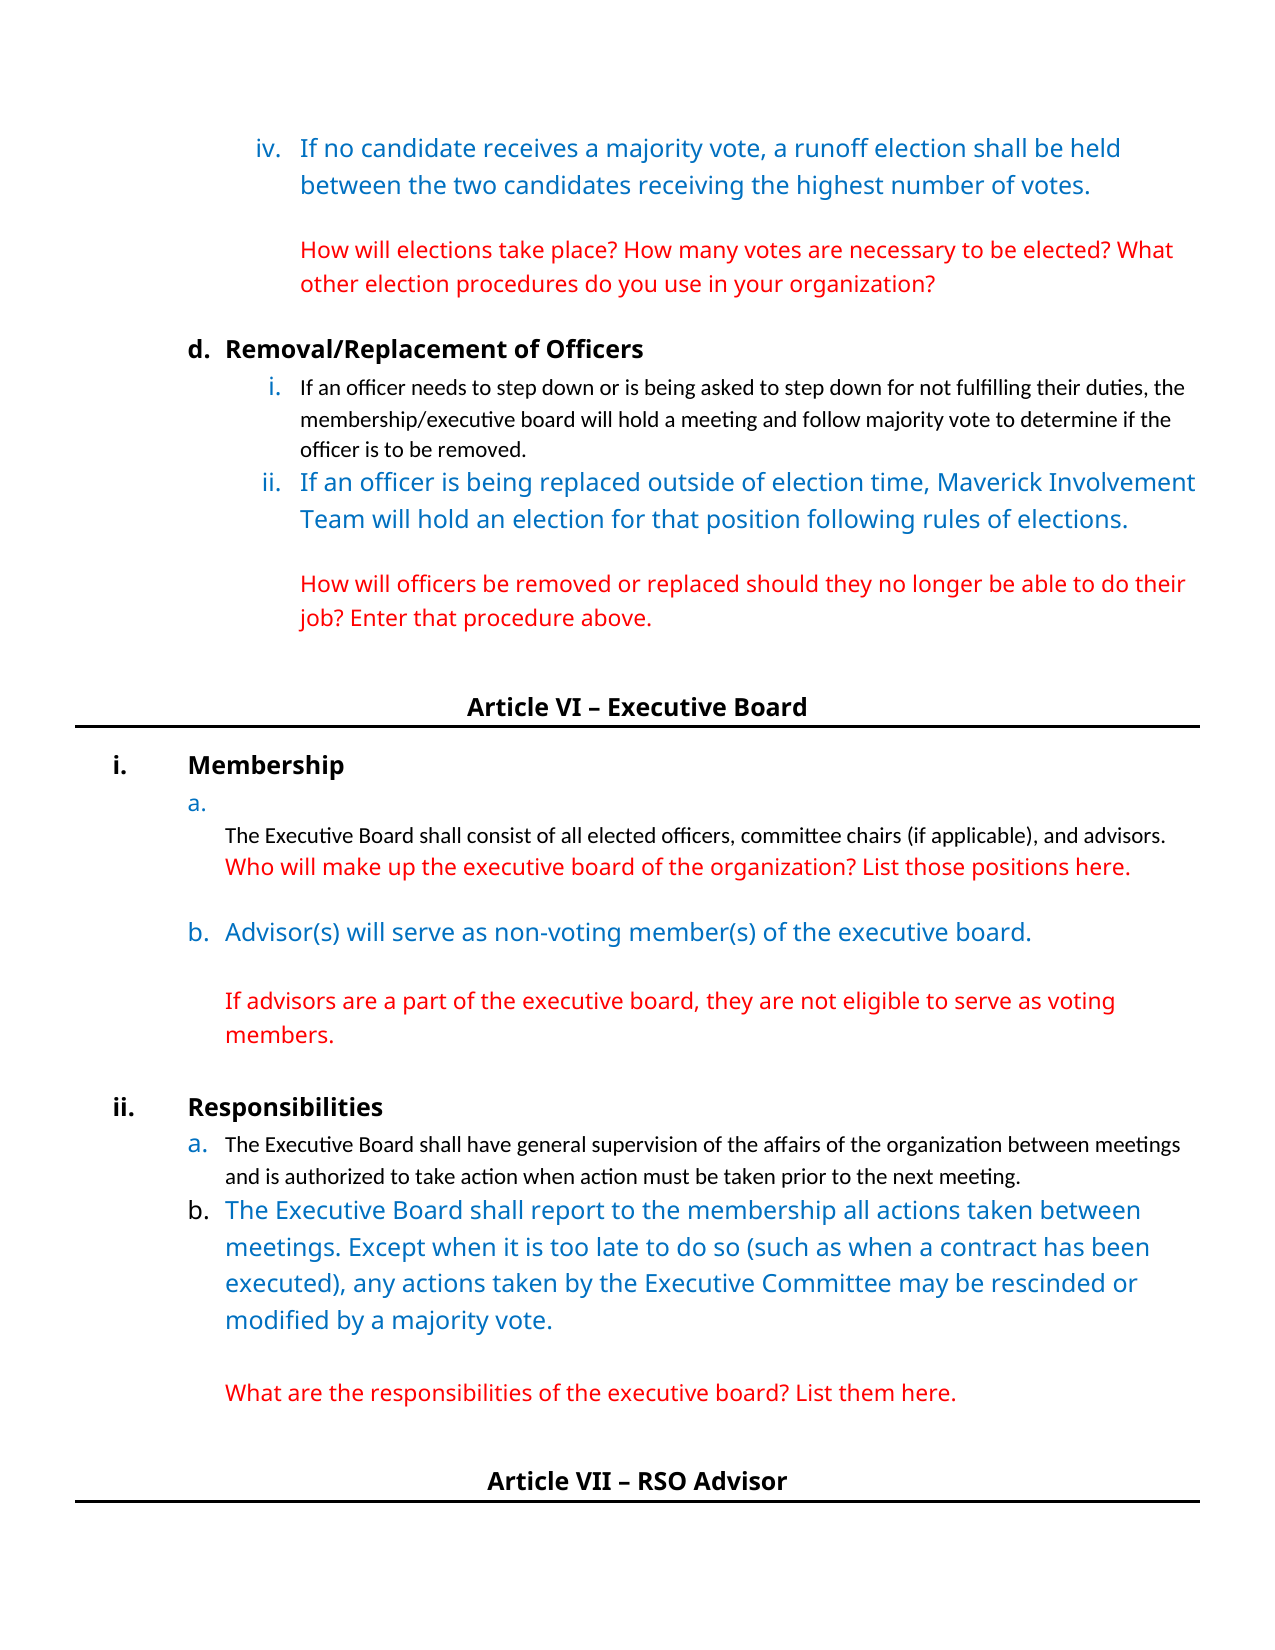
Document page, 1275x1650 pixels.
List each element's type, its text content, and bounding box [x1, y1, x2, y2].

list Removal/Replacement of Officers [187, 332, 1200, 366]
text Article VII – RSO Advisor [75, 1464, 1200, 1500]
text Article VI – Executive Board [75, 689, 1200, 725]
list Membership [112, 748, 1200, 782]
list Responsibilities [112, 1089, 1200, 1123]
